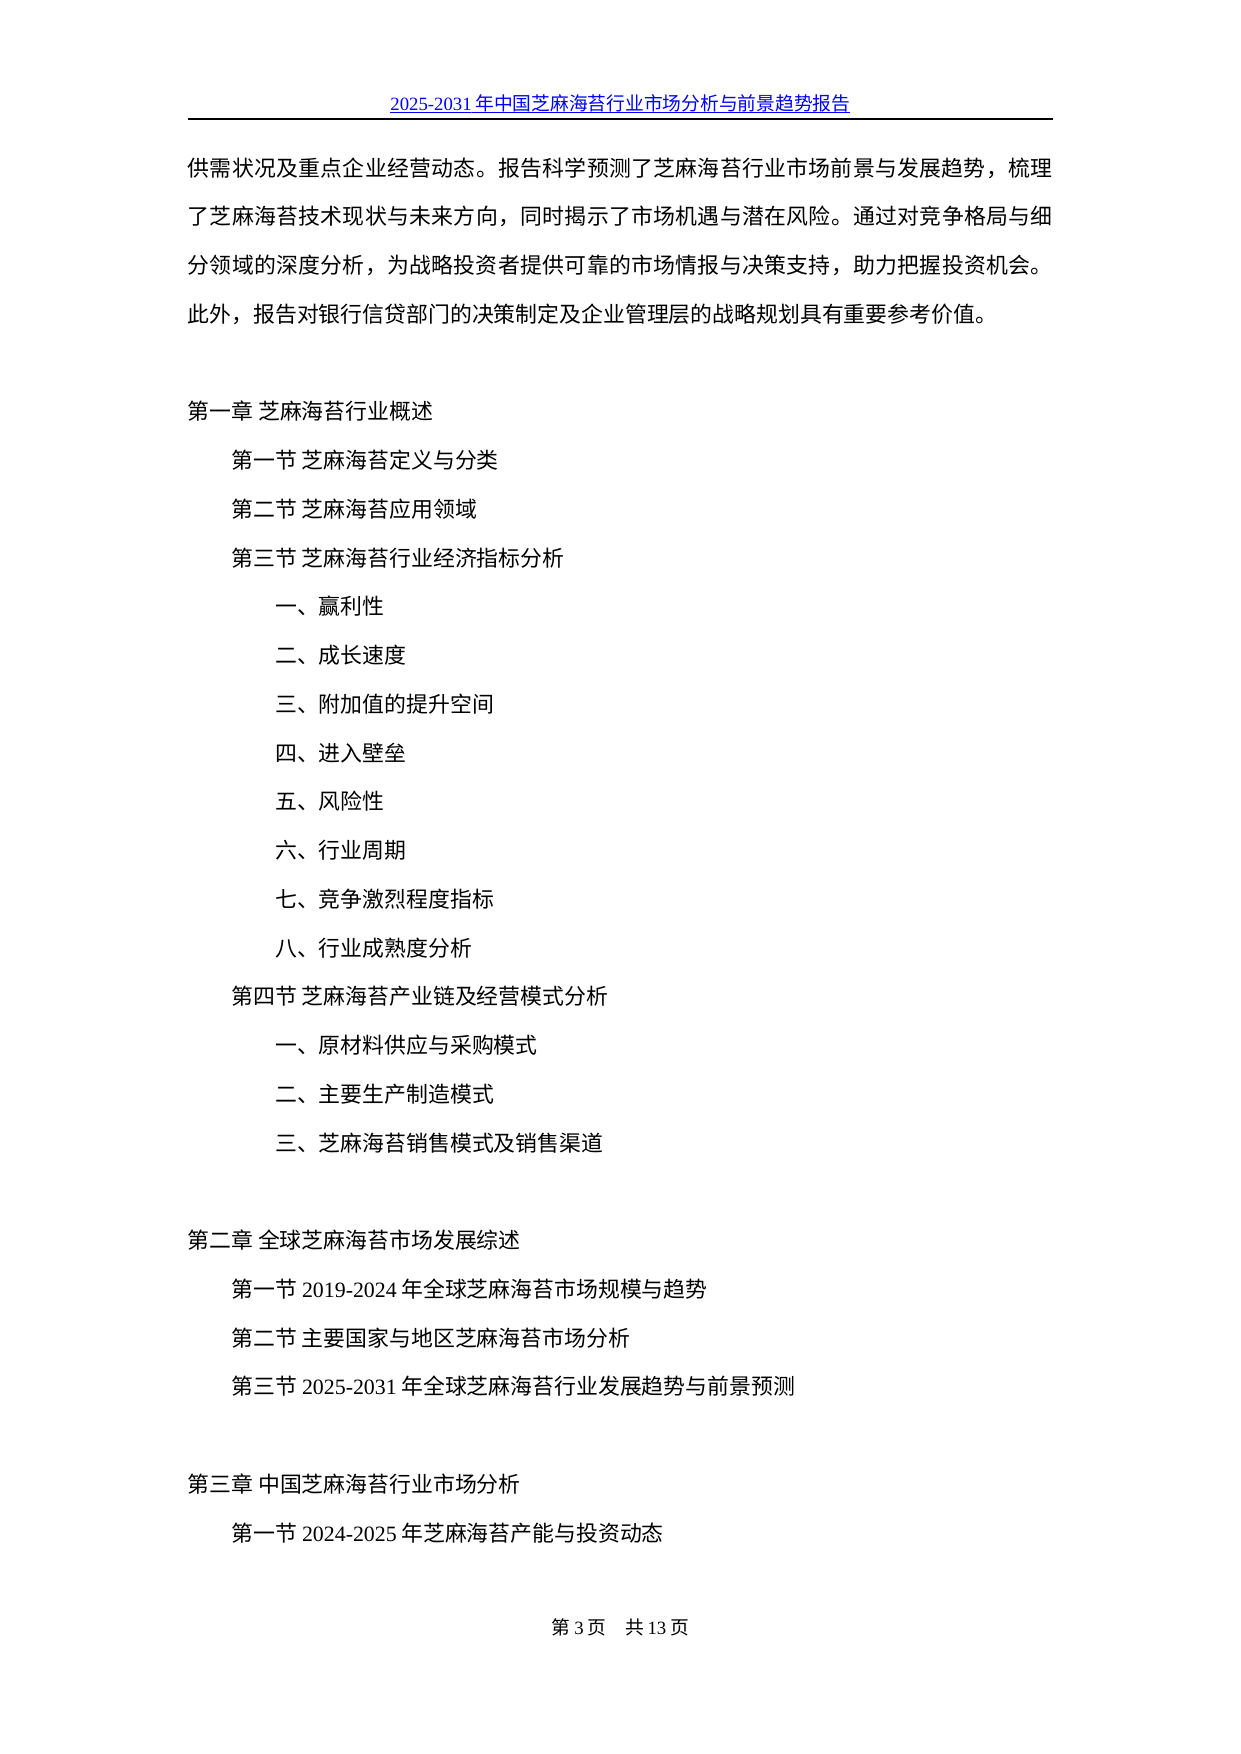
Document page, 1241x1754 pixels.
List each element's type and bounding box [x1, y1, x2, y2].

text [187, 150, 1053, 1548]
